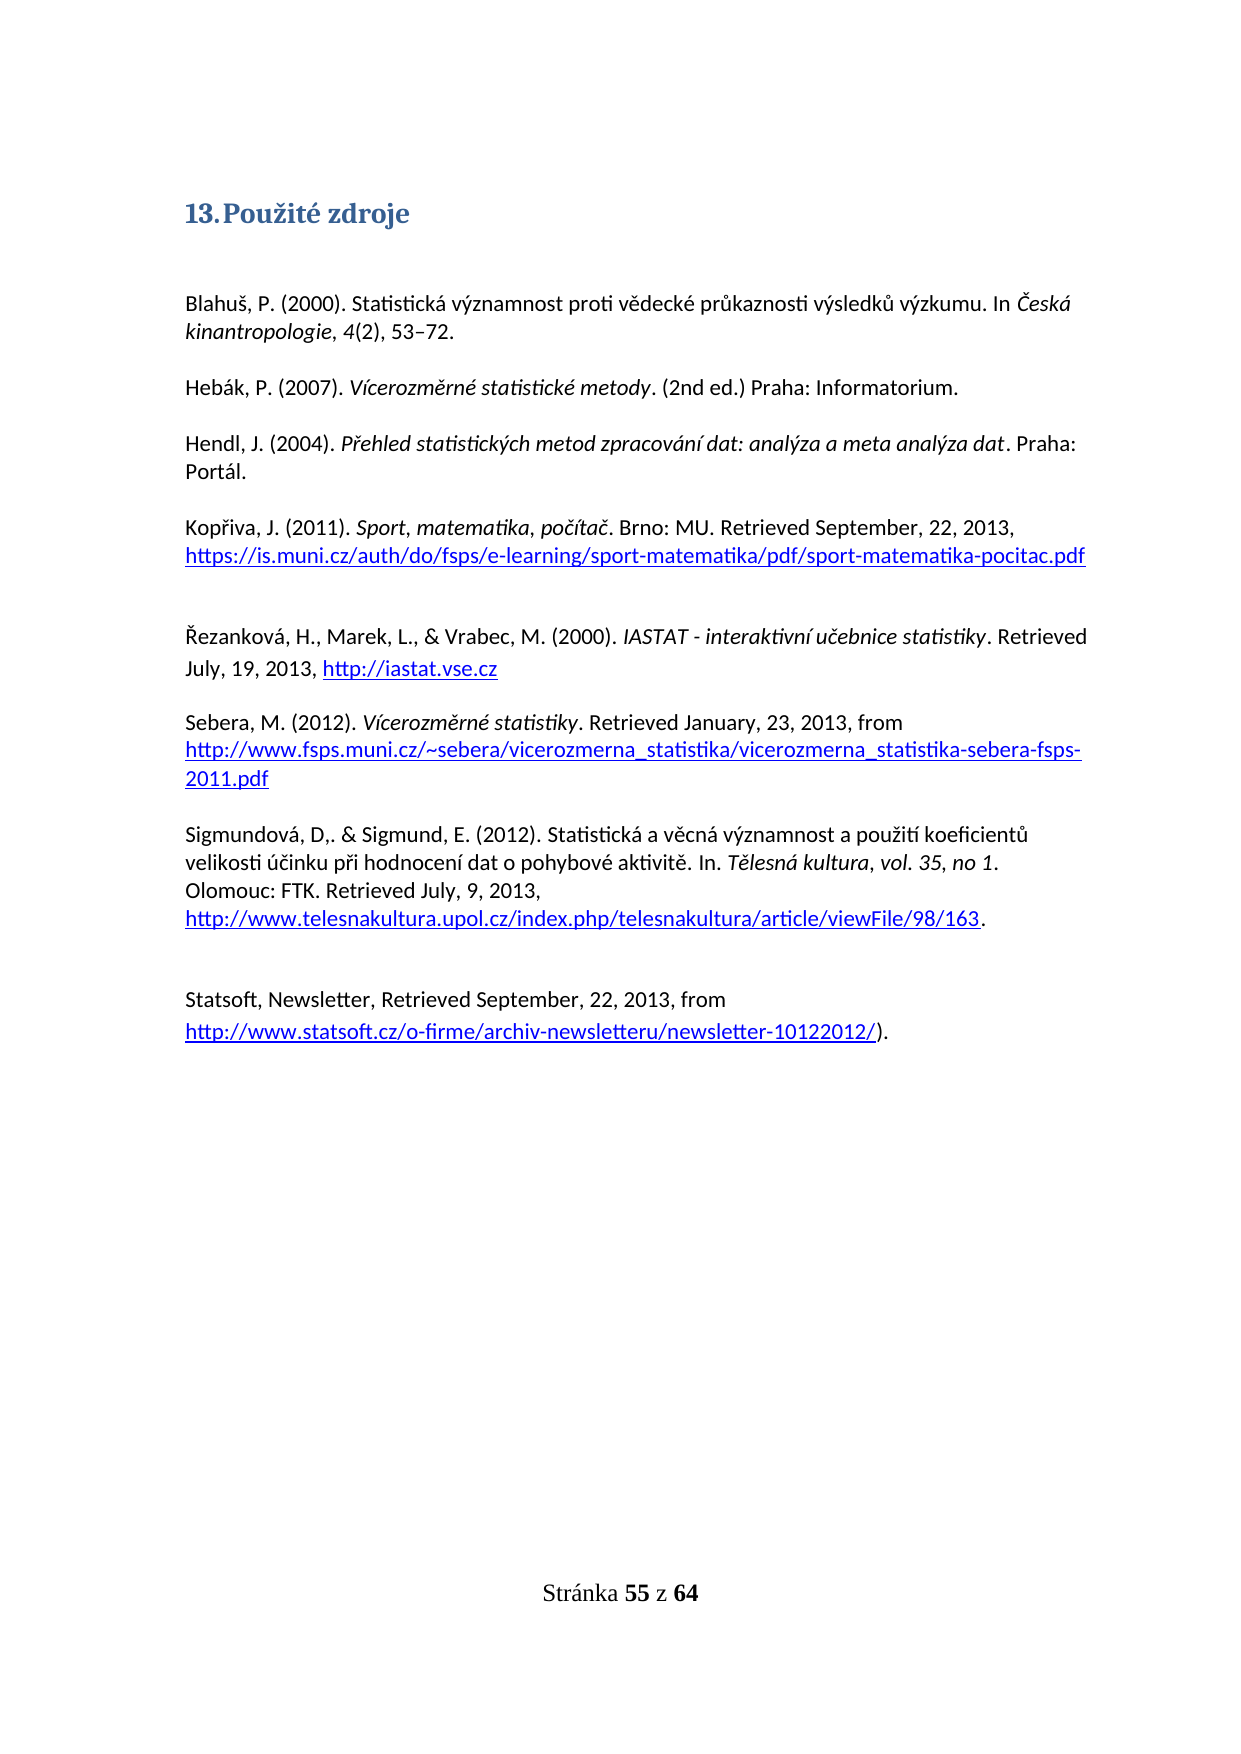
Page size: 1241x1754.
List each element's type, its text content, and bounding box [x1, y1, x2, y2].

text Blahuš, P. (2000). Statistická významnost proti vědecké průkaznosti výsledků výzkumu. In Česká kinantropologie, 4(2), 53–72. [185, 289, 1093, 345]
text Hebák, P. (2007). Vícerozměrné statistické metody. (2nd ed.) Praha: Informatorium. [185, 373, 1093, 401]
subtitle Použité zdroje [185, 198, 1093, 231]
text Kopřiva, J. (2011). Sport, matematika, počítač. Brno: MU. Retrieved September, 22, 2013, https://is.muni.cz/auth/do/fsps/e-learning/sport-matematika/pdf/sport-matematika-pocitac.pdf [185, 513, 1093, 569]
text Sebera, M. (2012). Vícerozměrné statistiky. Retrieved January, 23, 2013, from http://www.fsps.muni.cz/~sebera/vicerozmerna_statistika/vicerozmerna_statistika-sebera-fsps-2011.pdf [185, 708, 1093, 792]
text Hendl, J. (2004). Přehled statistických metod zpracování dat: analýza a meta analýza dat. Praha: Portál. [185, 429, 1093, 485]
text Statsoft, Newsletter, Retrieved September, 22, 2013, from http://www.statsoft.cz/o-firme/archiv-newsletteru/newsletter-10122012/). [185, 985, 1093, 1045]
text Sigmundová, D,. & Sigmund, E. (2012). Statistická a věcná významnost a použití koeficientů velikosti účinku při hodnocení dat o pohybové aktivitě. In. Tělesná kultura, vol. 35, no 1. Olomouc: FTK. Retrieved July, 9, 2013, http://www.telesnakultura.upol.cz/index.php/telesnakultura/article/viewFile/98/163. [185, 820, 1093, 932]
text Řezanková, H., Marek, L., & Vrabec, M. (2000). IASTAT - interaktivní učebnice statistiky. Retrieved July, 19, 2013, http://iastat.vse.cz [185, 622, 1093, 683]
